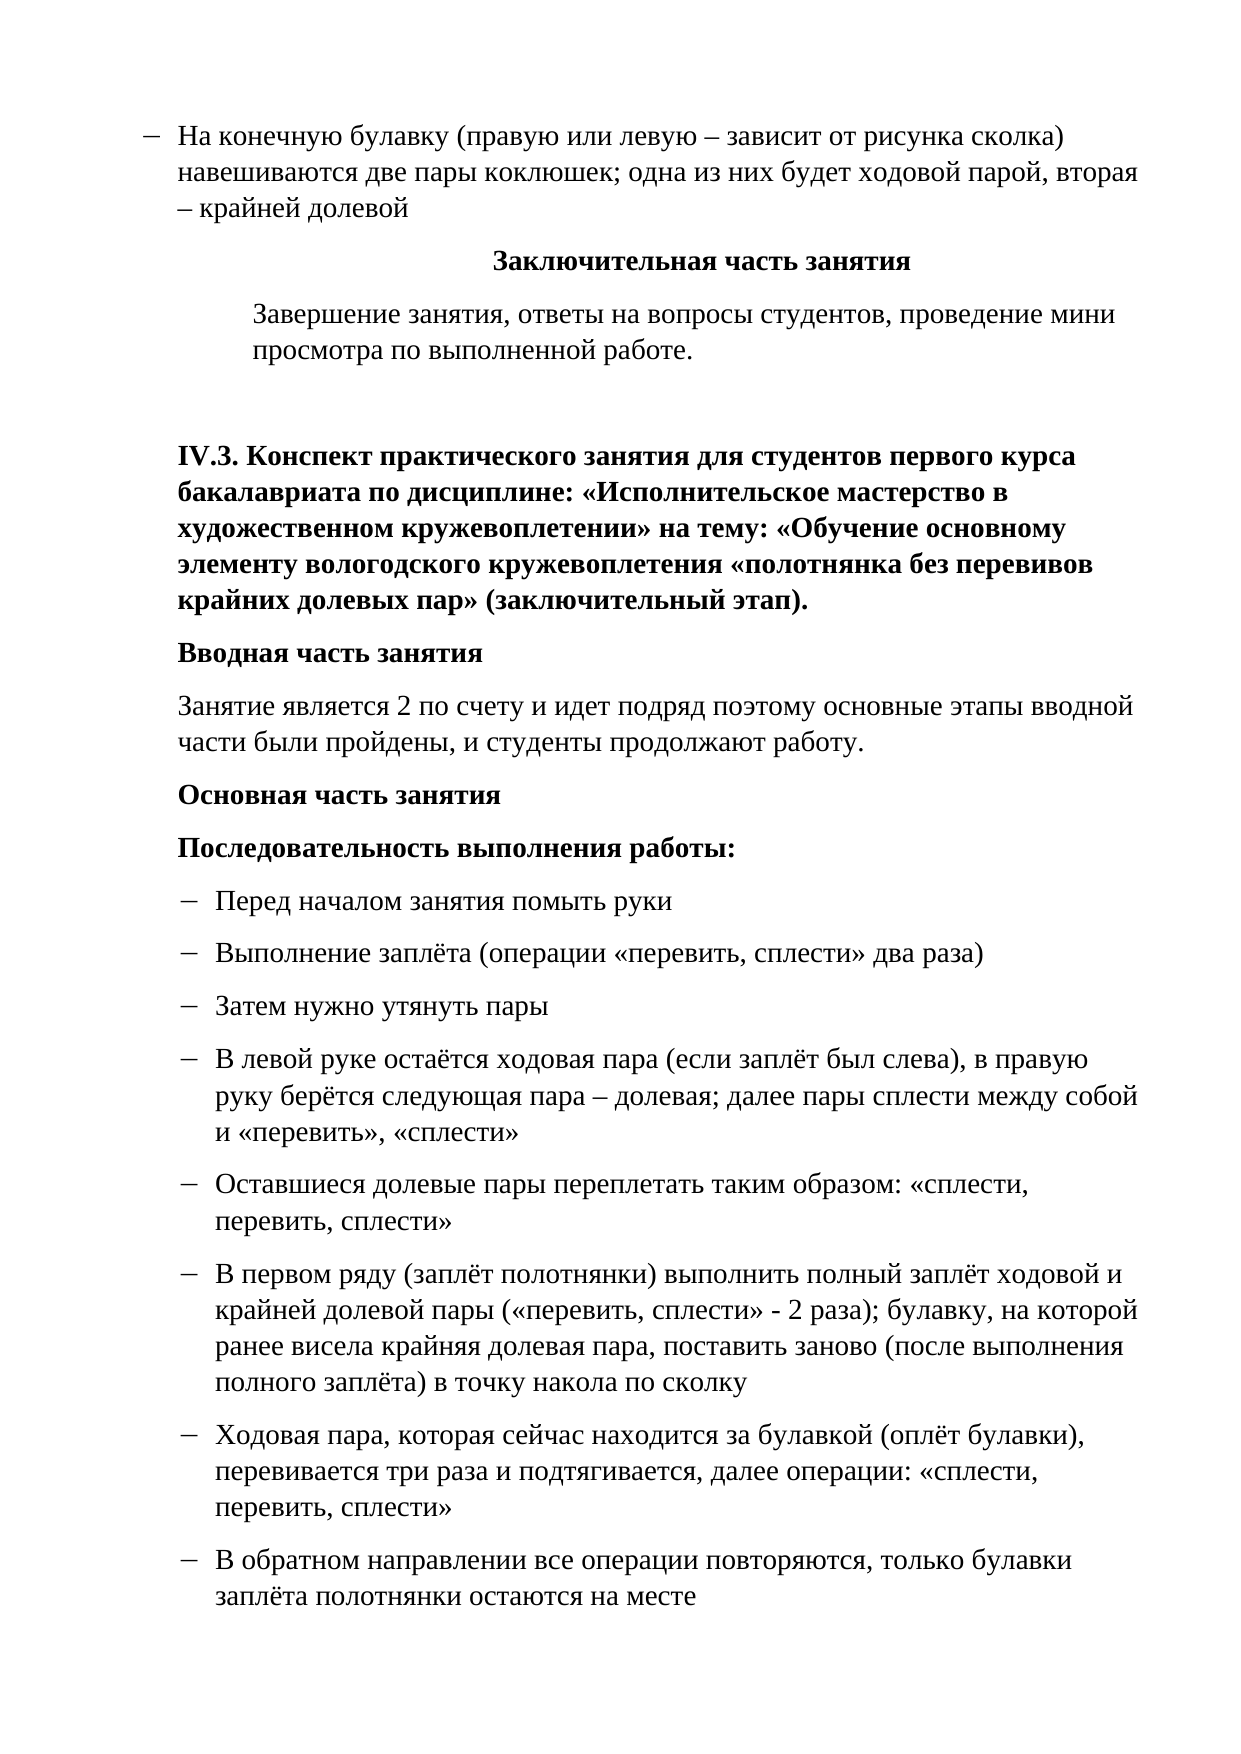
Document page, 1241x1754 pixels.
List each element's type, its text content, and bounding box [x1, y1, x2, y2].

list В левой руке остаётся ходовая пара (если заплёт был слева), в правую руку берётся следующая пара – долевая; далее пары сплести между собой и «перевить», «сплести» [177, 1041, 1152, 1147]
list На конечную булавку (правую или левую – зависит от рисунка сколка) навешиваются две пары коклюшек; одна из них будет ходовой парой, вторая – крайней долевой [140, 118, 1152, 224]
list Выполнение заплёта (операции «перевить, сплести» два раза) [177, 936, 1152, 969]
text Занятие является 2 по счету и идет подряд поэтому основные этапы вводной части были пройдены, и студенты продолжают работу. [177, 688, 1152, 758]
list В обратном направлении все операции повторяются, только булавки заплёта полотнянки остаются на месте [177, 1542, 1152, 1612]
list Ходовая пара, которая сейчас находится за булавкой (оплёт булавки), перевивается три раза и подтягивается, далее операции: «сплести, перевить, сплести» [177, 1417, 1152, 1523]
text Вводная часть занятия [177, 635, 1152, 669]
list Оставшиеся долевые пары переплетать таким образом: «сплести, перевить, сплести» [177, 1167, 1152, 1236]
text Заключительная часть занятия [252, 243, 1152, 277]
list Затем нужно утянуть пары [177, 988, 1152, 1022]
text IV.3. Конспект практического занятия для студентов первого курса бакалавриата по дисциплине: «Исполнительское мастерство в художественном кружевоплетении» на тему: «Обучение основному элементу вологодского кружевоплетения «полотнянка без перевивов крайних долевых пар» (заключительный этап). [177, 438, 1152, 616]
text Основная часть занятия [177, 777, 1152, 811]
list Перед началом занятия помыть руки [177, 883, 1152, 916]
list В первом ряду (заплёт полотнянки) выполнить полный заплёт ходовой и крайней долевой пары («перевить, сплести» - 2 раза); булавку, на которой ранее висела крайняя долевая пара, поставить заново (после выполнения полного заплёта) в точку накола по сколку [177, 1256, 1152, 1398]
text Последовательность выполнения работы: [177, 830, 1152, 863]
text Завершение занятия, ответы на вопросы студентов, проведение мини просмотра по выполненной работе. [252, 296, 1152, 366]
